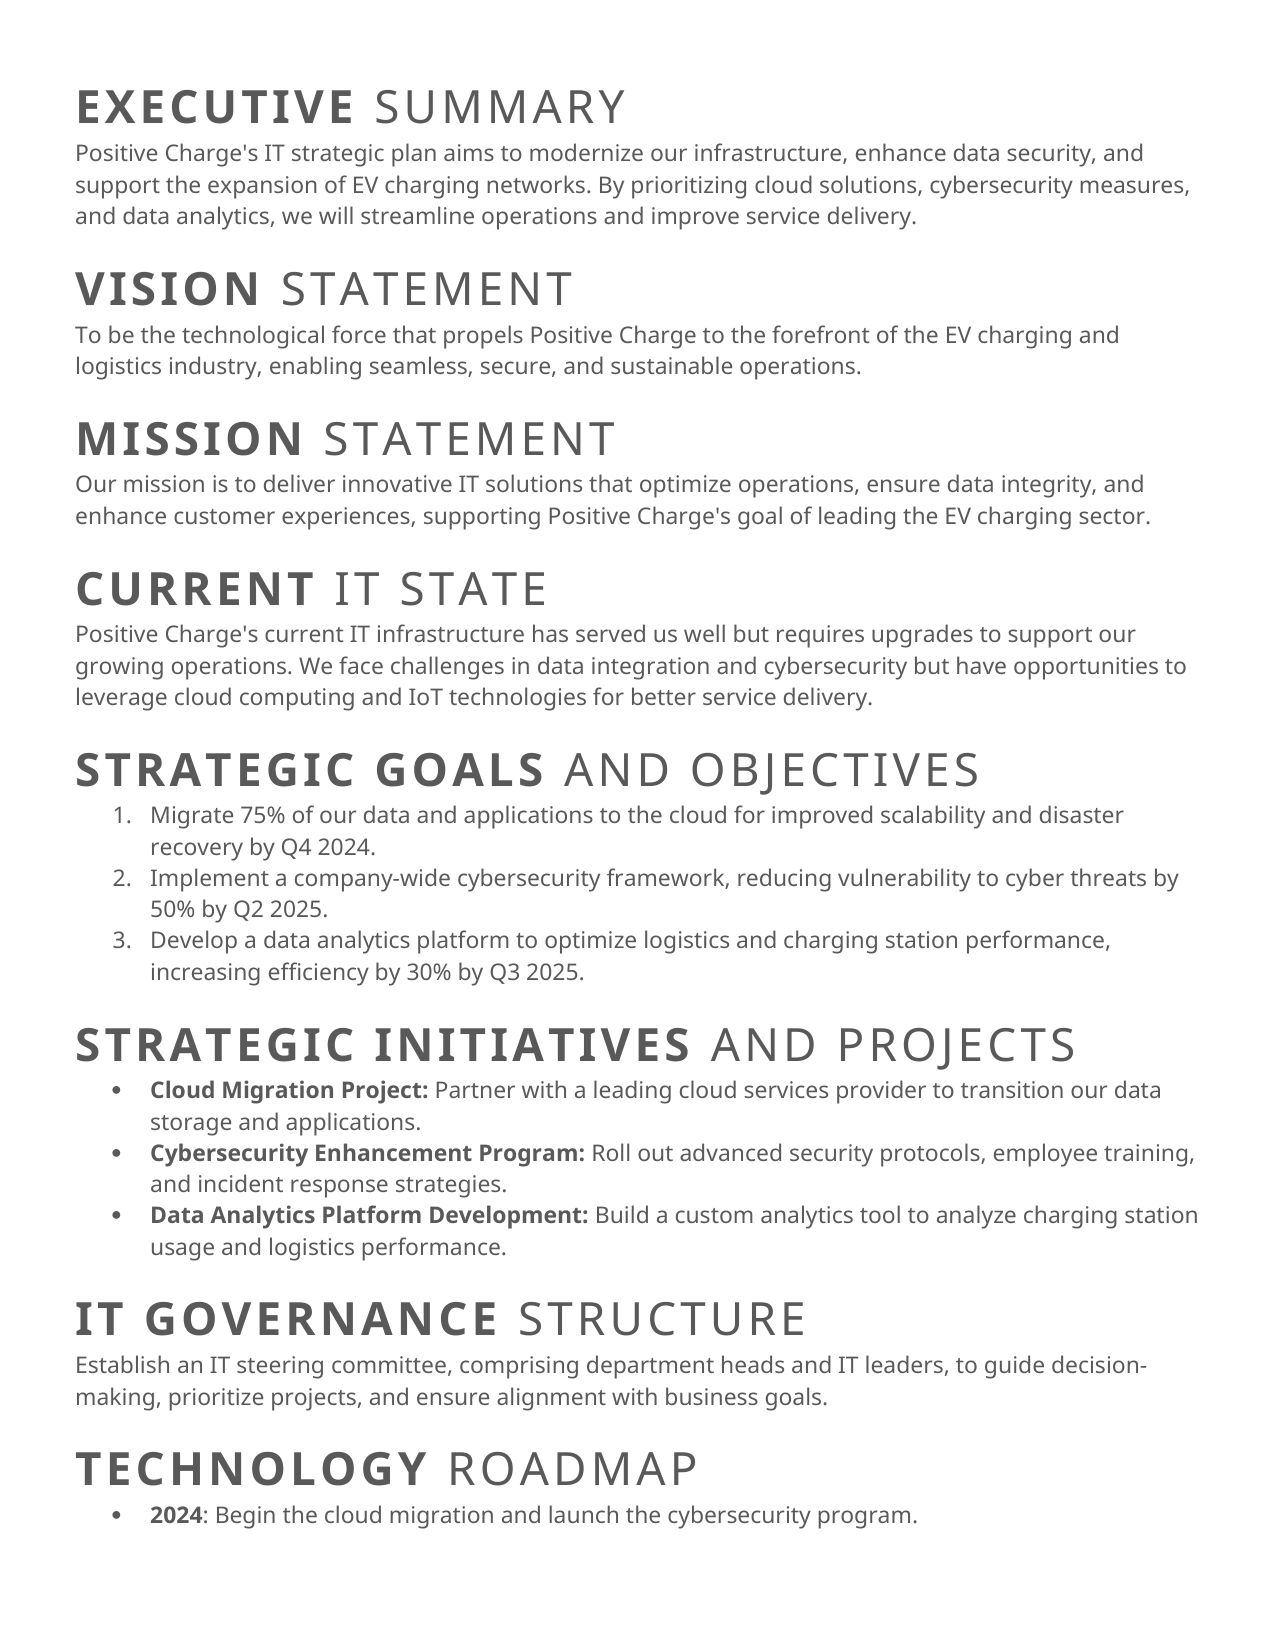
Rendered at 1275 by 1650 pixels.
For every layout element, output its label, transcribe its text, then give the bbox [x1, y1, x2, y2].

text IT GOVERNANCE STRUCTURE [75, 1287, 1200, 1349]
text CURRENT IT STATE [75, 556, 1200, 618]
list Cloud Migration Project: Partner with a leading cloud services provider to transition our data storage and applications. [112, 1074, 1200, 1137]
text EXECUTIVE SUMMARY [75, 75, 1200, 137]
text Our mission is to deliver innovative IT solutions that optimize operations, ensure data integrity, and enhance customer experiences, supporting Positive Charge's goal of leading the EV charging sector. [75, 468, 1200, 531]
text Positive Charge's current IT infrastructure has served us well but requires upgrades to support our growing operations. We face challenges in data integration and cybersecurity but have opportunities to leverage cloud computing and IoT technologies for better service delivery. [75, 618, 1200, 712]
list Cybersecurity Enhancement Program: Roll out advanced security protocols, employee training, and incident response strategies. [112, 1137, 1200, 1199]
text STRATEGIC INITIATIVES AND PROJECTS [75, 1012, 1200, 1074]
list Implement a company-wide cybersecurity framework, reducing vulnerability to cyber threats by 50% by Q2 2025. [112, 862, 1200, 924]
text MISSION STATEMENT [75, 406, 1200, 468]
text Establish an IT steering committee, comprising department heads and IT leaders, to guide decision-making, prioritize projects, and ensure alignment with business goals. [75, 1349, 1200, 1412]
list Data Analytics Platform Development: Build a custom analytics tool to analyze charging station usage and logistics performance. [112, 1199, 1200, 1262]
list Develop a data analytics platform to optimize logistics and charging station performance, increasing efficiency by 30% by Q3 2025. [112, 924, 1200, 987]
text To be the technological force that propels Positive Charge to the forefront of the EV charging and logistics industry, enabling seamless, secure, and sustainable operations. [75, 318, 1200, 381]
text TECHNOLOGY ROADMAP [75, 1437, 1200, 1499]
text VISION STATEMENT [75, 256, 1200, 318]
text Positive Charge's IT strategic plan aims to modernize our infrastructure, enhance data security, and support the expansion of EV charging networks. By prioritizing cloud solutions, cybersecurity measures, and data analytics, we will streamline operations and improve service delivery. [75, 137, 1200, 231]
list Migrate 75% of our data and applications to the cloud for improved scalability and disaster recovery by Q4 2024. [112, 799, 1200, 862]
text STRATEGIC GOALS AND OBJECTIVES [75, 737, 1200, 799]
list 2024: Begin the cloud migration and launch the cybersecurity program. [112, 1499, 1200, 1530]
